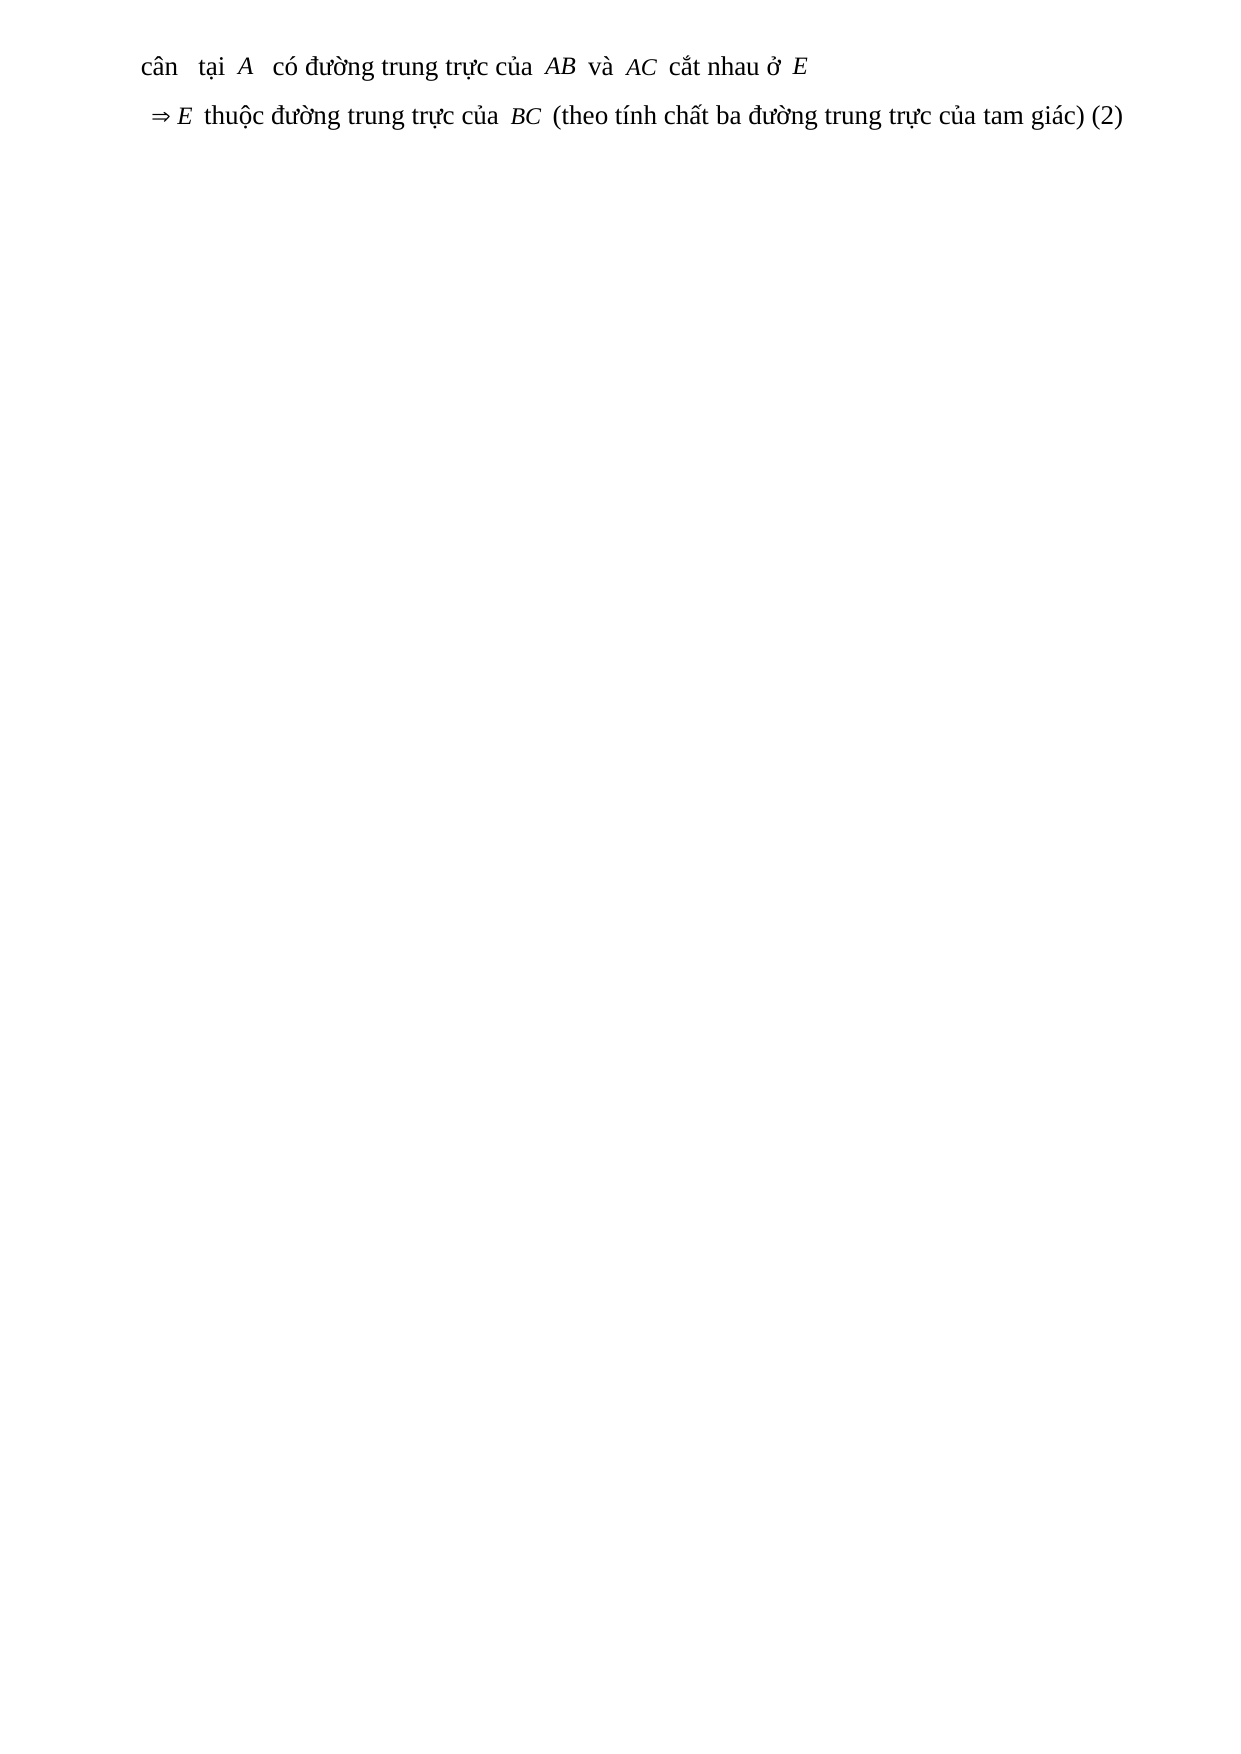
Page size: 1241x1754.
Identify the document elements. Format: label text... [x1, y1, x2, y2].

text cân tại A có đường trung trực của AB và AC cắt nhau ở E [272, 50, 1192, 81]
text  E thuộc đường trung trực của BC (theo tính chất ba đường trung trực của tam giác) (2) [151, 99, 1192, 130]
